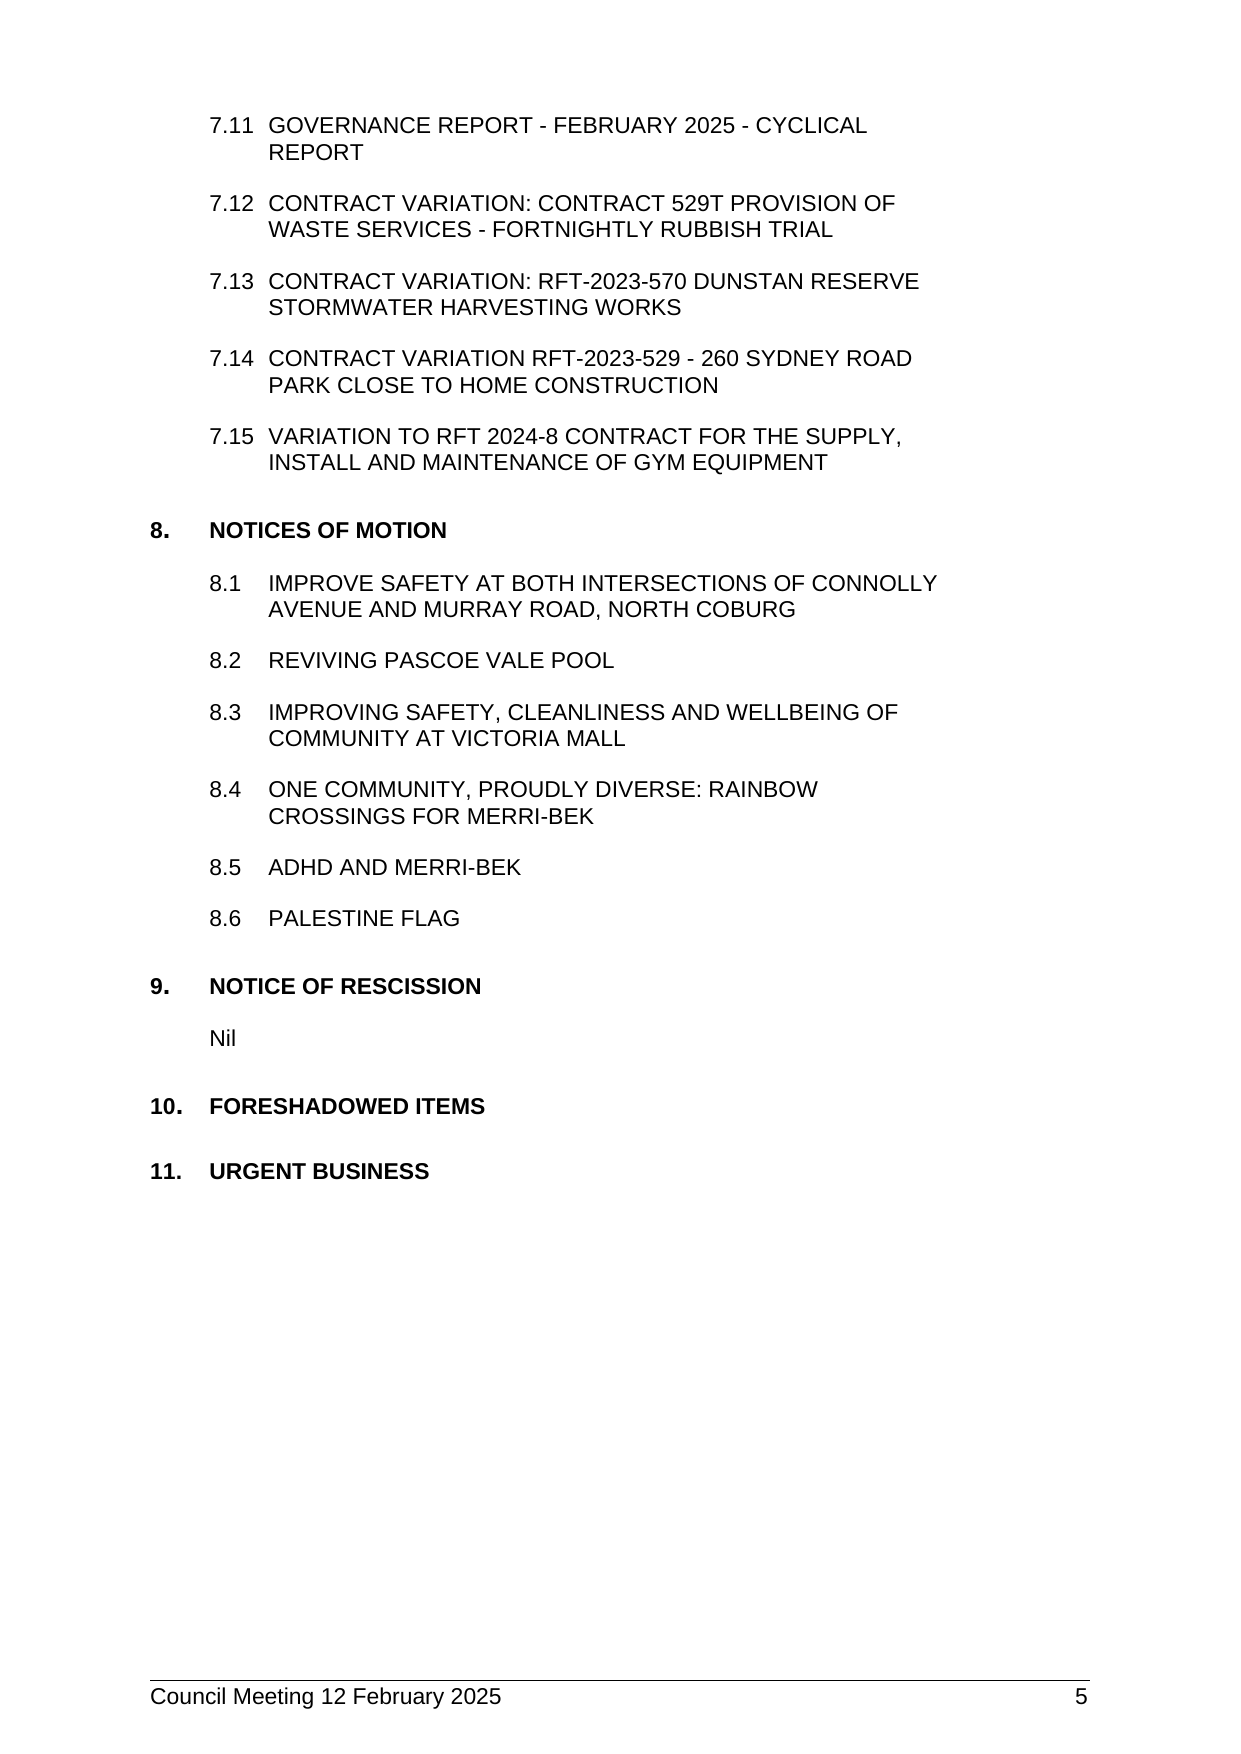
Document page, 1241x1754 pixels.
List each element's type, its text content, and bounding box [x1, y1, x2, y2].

text 7.14 CONTRACT VARIATION RFT-2023-529 - 260 SYDNEY ROAD PARK CLOSE TO HOME CONSTRUCTION 118 [209, 345, 943, 398]
text 7.11 Governance Report - February 2025 - Cyclical Report 98 [209, 112, 943, 165]
text 9. Notice of Rescission [150, 969, 1090, 1000]
text 7.12 Contract Variation: Contract 529T Provision of Waste Services - Fortnightly Rubbish Trial 105 [209, 190, 943, 243]
text 7.15 VARIATION to RFT 2024-8 Contract for the Supply, Install and Maintenance of Gym Equipment 122 [209, 423, 943, 476]
text 8.1 Improve safety at both intersections of Connolly Avenue and Murray Road, North Coburg 126 [209, 569, 943, 622]
text 8. Notices of Motion [150, 513, 1090, 544]
text 8.4 One community, proudly diverse: Rainbow crossings for Merri-bek 131 [209, 776, 943, 829]
text Nil [209, 1025, 1090, 1052]
text 8.2 Reviving Pascoe Vale Pool 127 [209, 647, 943, 673]
text 10. Foreshadowed Items [150, 1089, 1090, 1121]
text 11. URGENT BUSINESS [150, 1158, 1090, 1184]
text 8.3 Improving safety, cleanliness and wellbeing of community at Victoria Mall 129 [209, 698, 943, 751]
text 7.13 Contract Variation: RFT-2023-570 Dunstan Reserve Stormwater Harvesting Works 112 [209, 268, 943, 320]
text 8.6 Palestine flag 134 [209, 905, 943, 932]
text 8.5 ADHD and Merri-bek 133 [209, 854, 943, 880]
